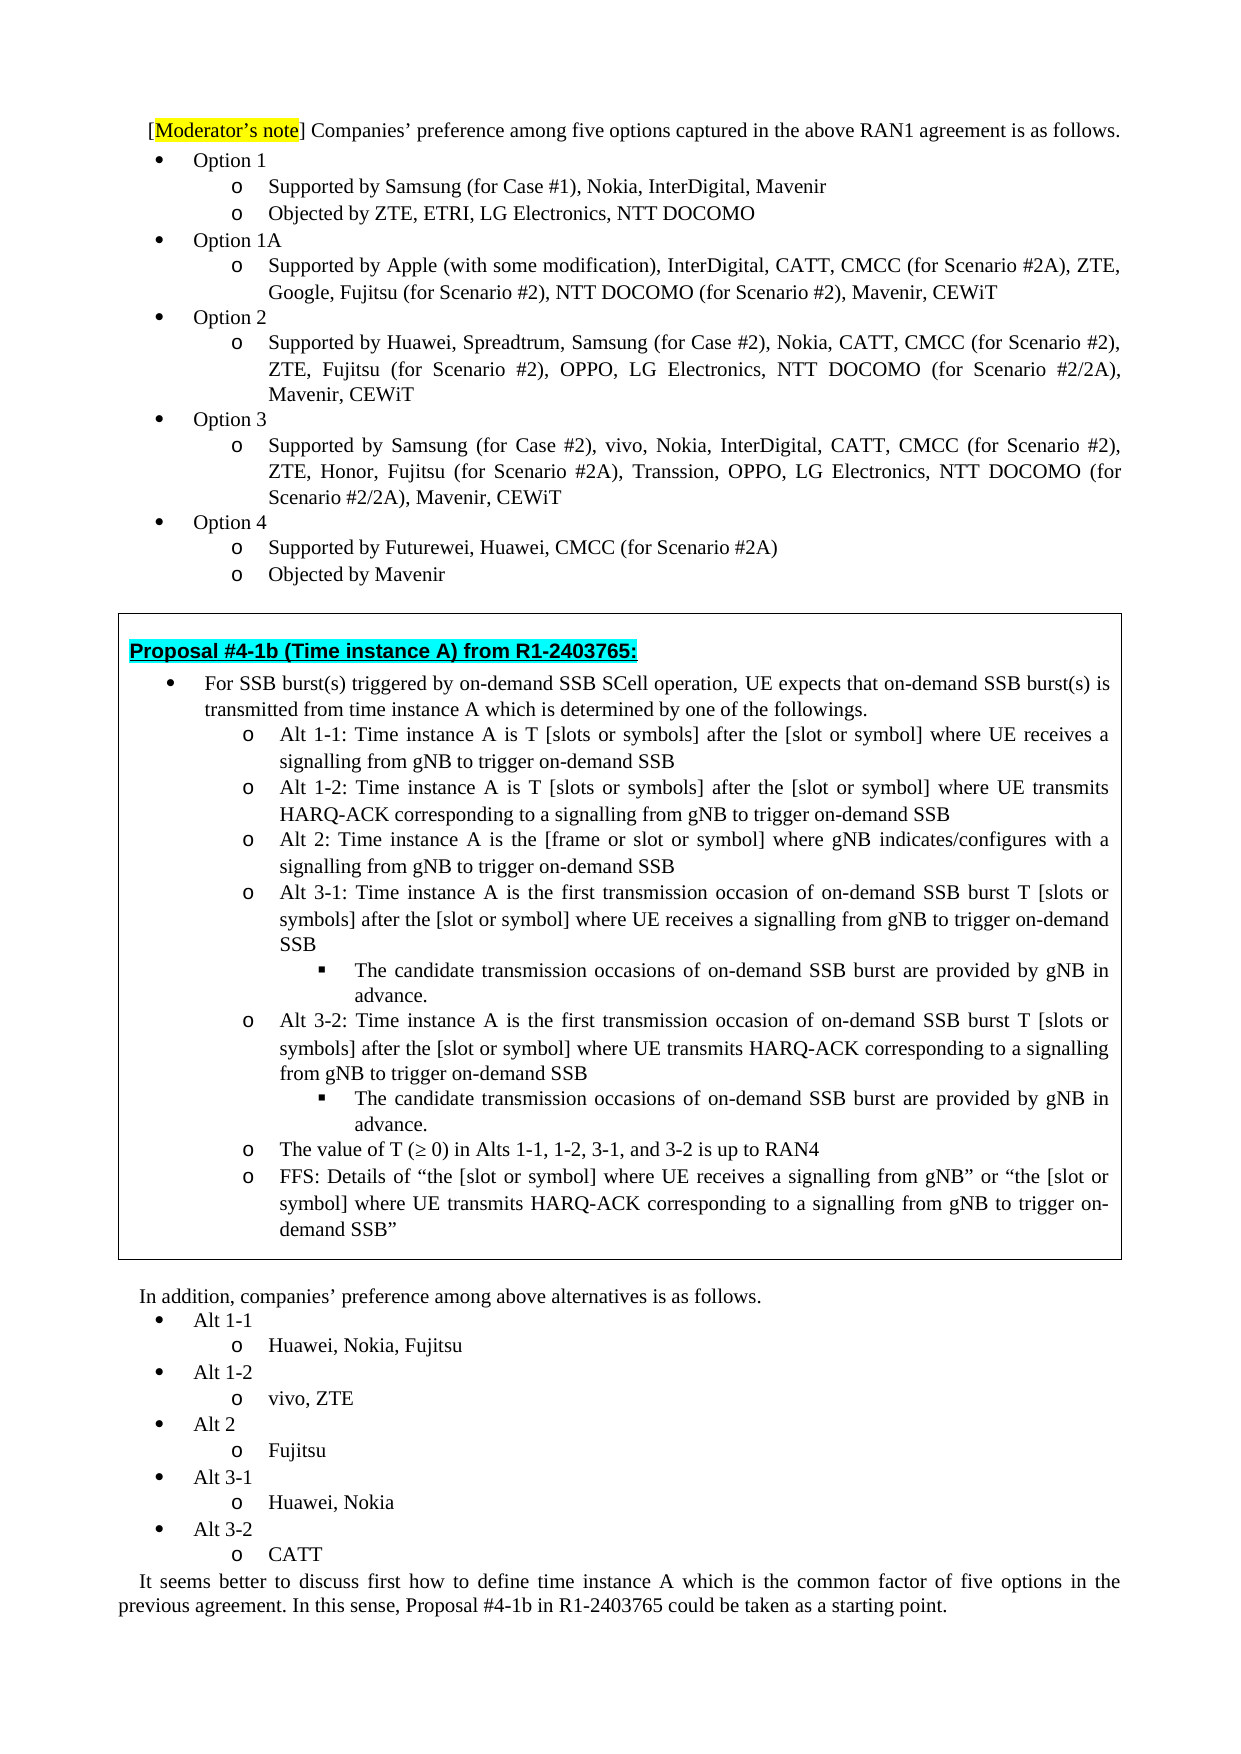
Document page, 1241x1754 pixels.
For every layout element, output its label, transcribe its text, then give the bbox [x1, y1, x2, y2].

list Alt 1-2 [156, 1360, 1122, 1384]
list Option 4 [156, 510, 1122, 534]
list Huawei, Nokia [231, 1490, 1122, 1516]
text In addition, companies’ preference among above alternatives is as follows. [118, 1284, 1122, 1308]
list Alt 2 [156, 1412, 1122, 1436]
list Objected by ZTE, ETRI, LG Electronics, NTT DOCOMO [231, 201, 1122, 226]
list Fujitsu [231, 1438, 1122, 1463]
list Alt 1-1 [156, 1308, 1122, 1332]
list Supported by Samsung (for Case #2), vivo, Nokia, InterDigital, CATT, CMCC (for Scenario #2), ZTE, Honor, Fujitsu (for Scenario #2A), Transsion, OPPO, LG Electronics, NTT DOCOMO (for Scenario #2/2A), Mavenir, CEWiT [231, 433, 1122, 509]
list Option 3 [156, 407, 1122, 431]
list Option 2 [156, 305, 1122, 329]
list Supported by Apple (with some modification), InterDigital, CATT, CMCC (for Scenario #2A), ZTE, Google, Fujitsu (for Scenario #2), NTT DOCOMO (for Scenario #2), Mavenir, CEWiT [231, 253, 1122, 304]
list Huawei, Nokia, Fujitsu [231, 1333, 1122, 1359]
list CATT [231, 1542, 1122, 1568]
list Supported by Samsung (for Case #1), Nokia, InterDigital, Mavenir [231, 174, 1122, 199]
list vivo, ZTE [231, 1385, 1122, 1411]
list Supported by Huawei, Spreadtrum, Samsung (for Case #2), Nokia, CATT, CMCC (for Scenario #2), ZTE, Fujitsu (for Scenario #2), OPPO, LG Electronics, NTT DOCOMO (for Scenario #2/2A), Mavenir, CEWiT [231, 330, 1122, 406]
list Objected by Mavenir [231, 562, 1122, 588]
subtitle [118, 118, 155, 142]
table_header Proposal #4-1b (Time instance A) from R1-2403765: For SSB burst(s) triggered by on-demand SSB SCell operation, UE expects that on-demand SSB burst(s) is transmitted from time instance A which is determined by one of the followings. Alt 1-1: Time instance A is T [slots or symbols] after the [slot or symbol] where UE receives a signalling from gNB to trigger on-demand SSB Alt 1-2: Time instance A is T [slots or symbols] after the [slot or symbol] where UE transmits HARQ-ACK corresponding to a signalling from gNB to trigger on-demand SSB Alt 2: Time instance A is the [frame or slot or symbol] where gNB indicates/configures with a signalling from gNB to trigger on-demand SSB Alt 3-1: Time instance A is the first transmission occasion of on-demand SSB burst T [slots or symbols] after the [slot or symbol] where UE receives a signalling from gNB to trigger on-demand SSB The candidate transmission occasions of on-demand SSB burst are provided by gNB in advance. Alt 3-2: Time instance A is the first transmission occasion of on-demand SSB burst T [slots or symbols] after the [slot or symbol] where UE transmits HARQ-ACK corresponding to a signalling from gNB to trigger on-demand SSB The candidate transmission occasions of on-demand SSB burst are provided by gNB in advance. The value of T (≥ 0) in Alts 1-1, 1-2, 3-1, and 3-2 is up to RAN4 FFS: Details of “the [slot or symbol] where UE receives a signalling from gNB” or “the [slot or symbol] where UE transmits HARQ-ACK corresponding to a signalling from gNB to trigger on-demand SSB” [119, 614, 1121, 1259]
list Alt 3-2 [156, 1517, 1122, 1541]
list Supported by Futurewei, Huawei, CMCC (for Scenario #2A) [231, 535, 1122, 561]
subtitle [Moderator’s note] Companies’ preference among five options captured in the above RAN1 agreement is as follows. [299, 118, 1122, 142]
text It seems better to discuss first how to define time instance A which is the common factor of five options in the previous agreement. In this sense, Proposal #4-1b in R1-2403765 could be taken as a starting point. [118, 1569, 1122, 1617]
list Option 1A [156, 228, 1122, 252]
list Alt 3-1 [156, 1464, 1122, 1489]
list Option 1 [156, 148, 1122, 172]
